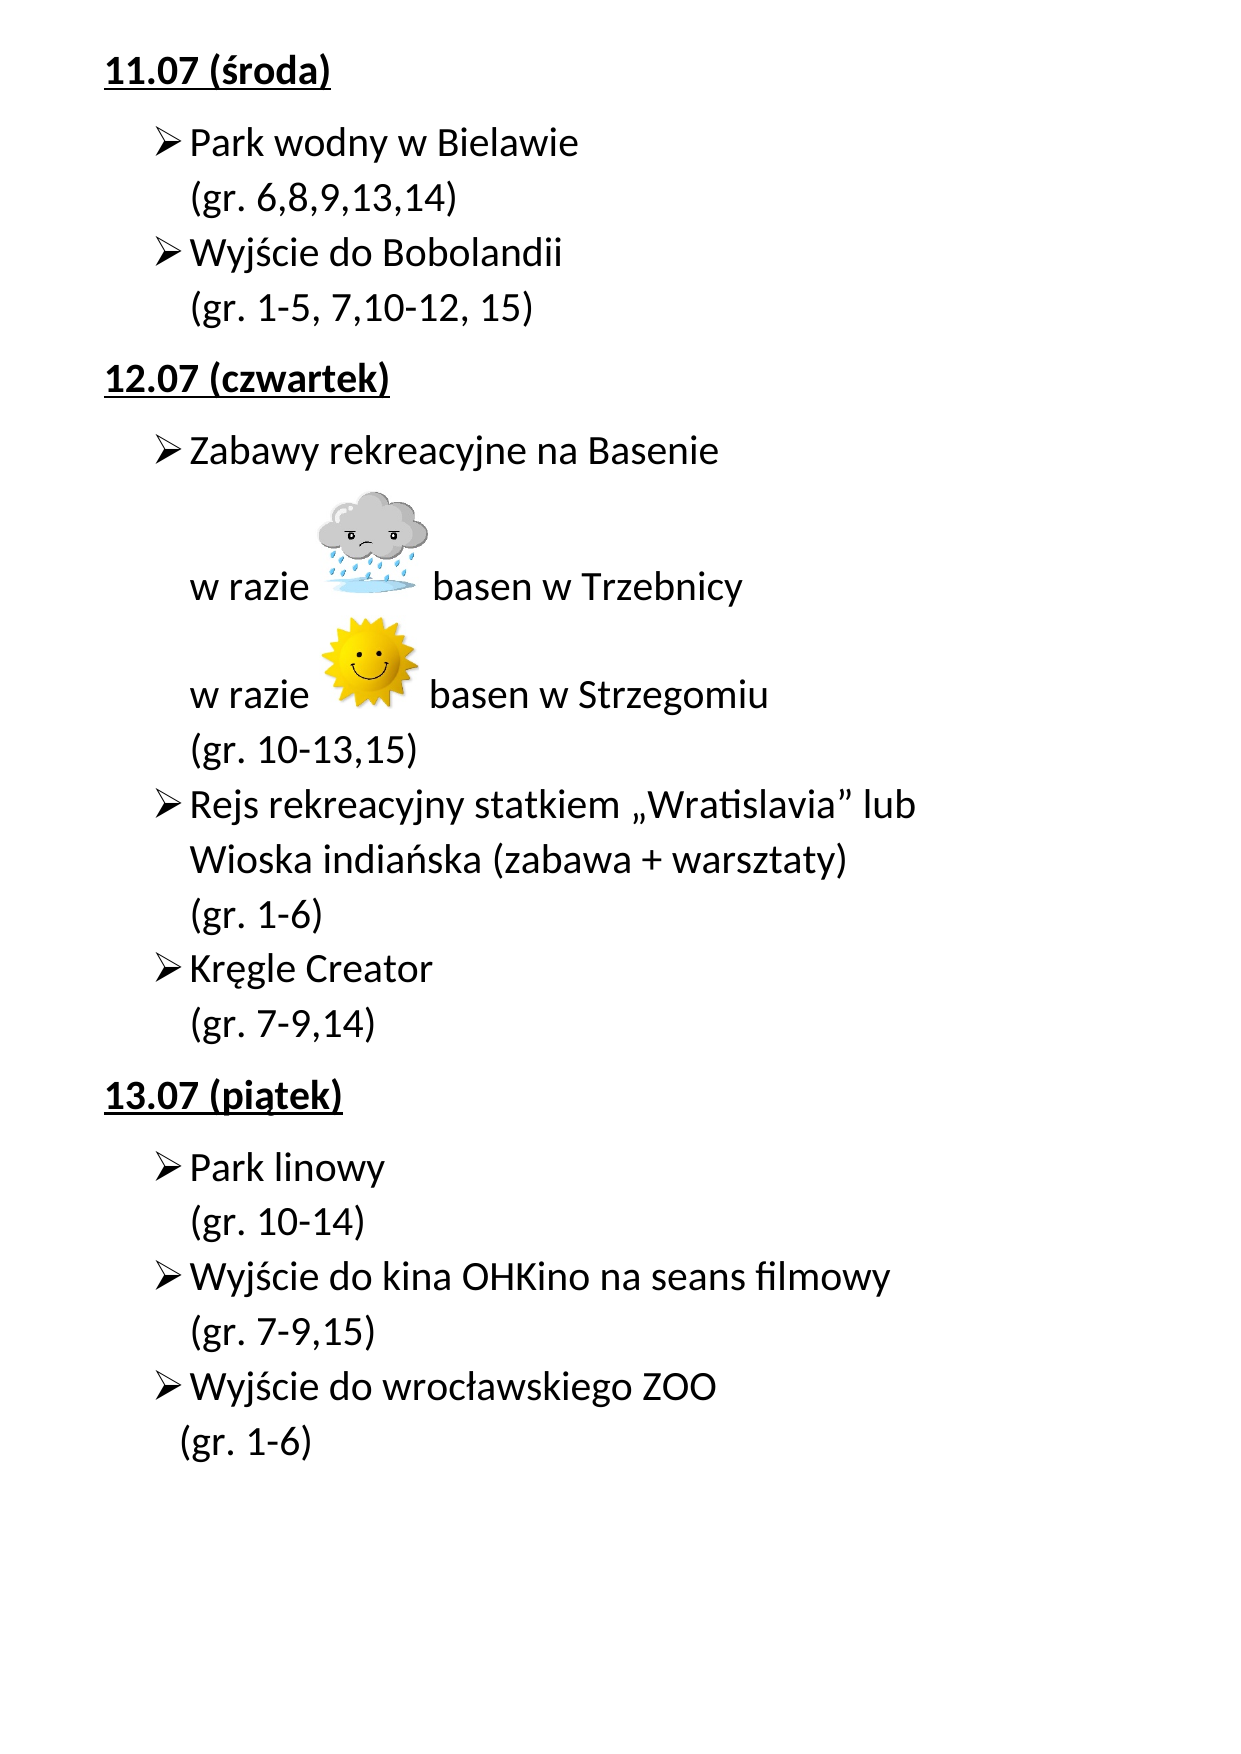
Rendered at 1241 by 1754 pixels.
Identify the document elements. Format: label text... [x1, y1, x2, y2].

list Rejs rekreacyjny statkiem „Wratislavia” lub [152, 778, 1181, 829]
picture [310, 478, 432, 601]
list Park wodny w Bielawie (gr. 6,8,9,13,14) [152, 116, 1181, 222]
text 11.07 (środa) [103, 44, 1181, 95]
list Park linowy (gr. 10-14) [152, 1141, 1181, 1246]
list Wioska indiańska (zabawa + warsztaty) (gr. 1-6) [189, 833, 1181, 938]
text 12.07 (czwartek) [103, 352, 1181, 403]
list Wyjście do Bobolandii (gr. 1-5, 7,10-12, 15) [152, 226, 1181, 331]
list Wyjście do kina OHKino na seans filmowy (gr. 7-9,15) [152, 1250, 1181, 1356]
list (gr. 1-6) [178, 1415, 1181, 1466]
list Zabawy rekreacyjne na Basenie w raziebasen w Trzebnicy w razie basen w Strzegomiu (gr. 10-13,15) [152, 424, 1181, 774]
list Kręgle Creator (gr. 7-9,14) [152, 942, 1181, 1048]
picture [319, 615, 420, 709]
list Wyjście do wrocławskiego ZOO [152, 1360, 1181, 1411]
text 13.07 (piątek) [103, 1069, 1181, 1120]
